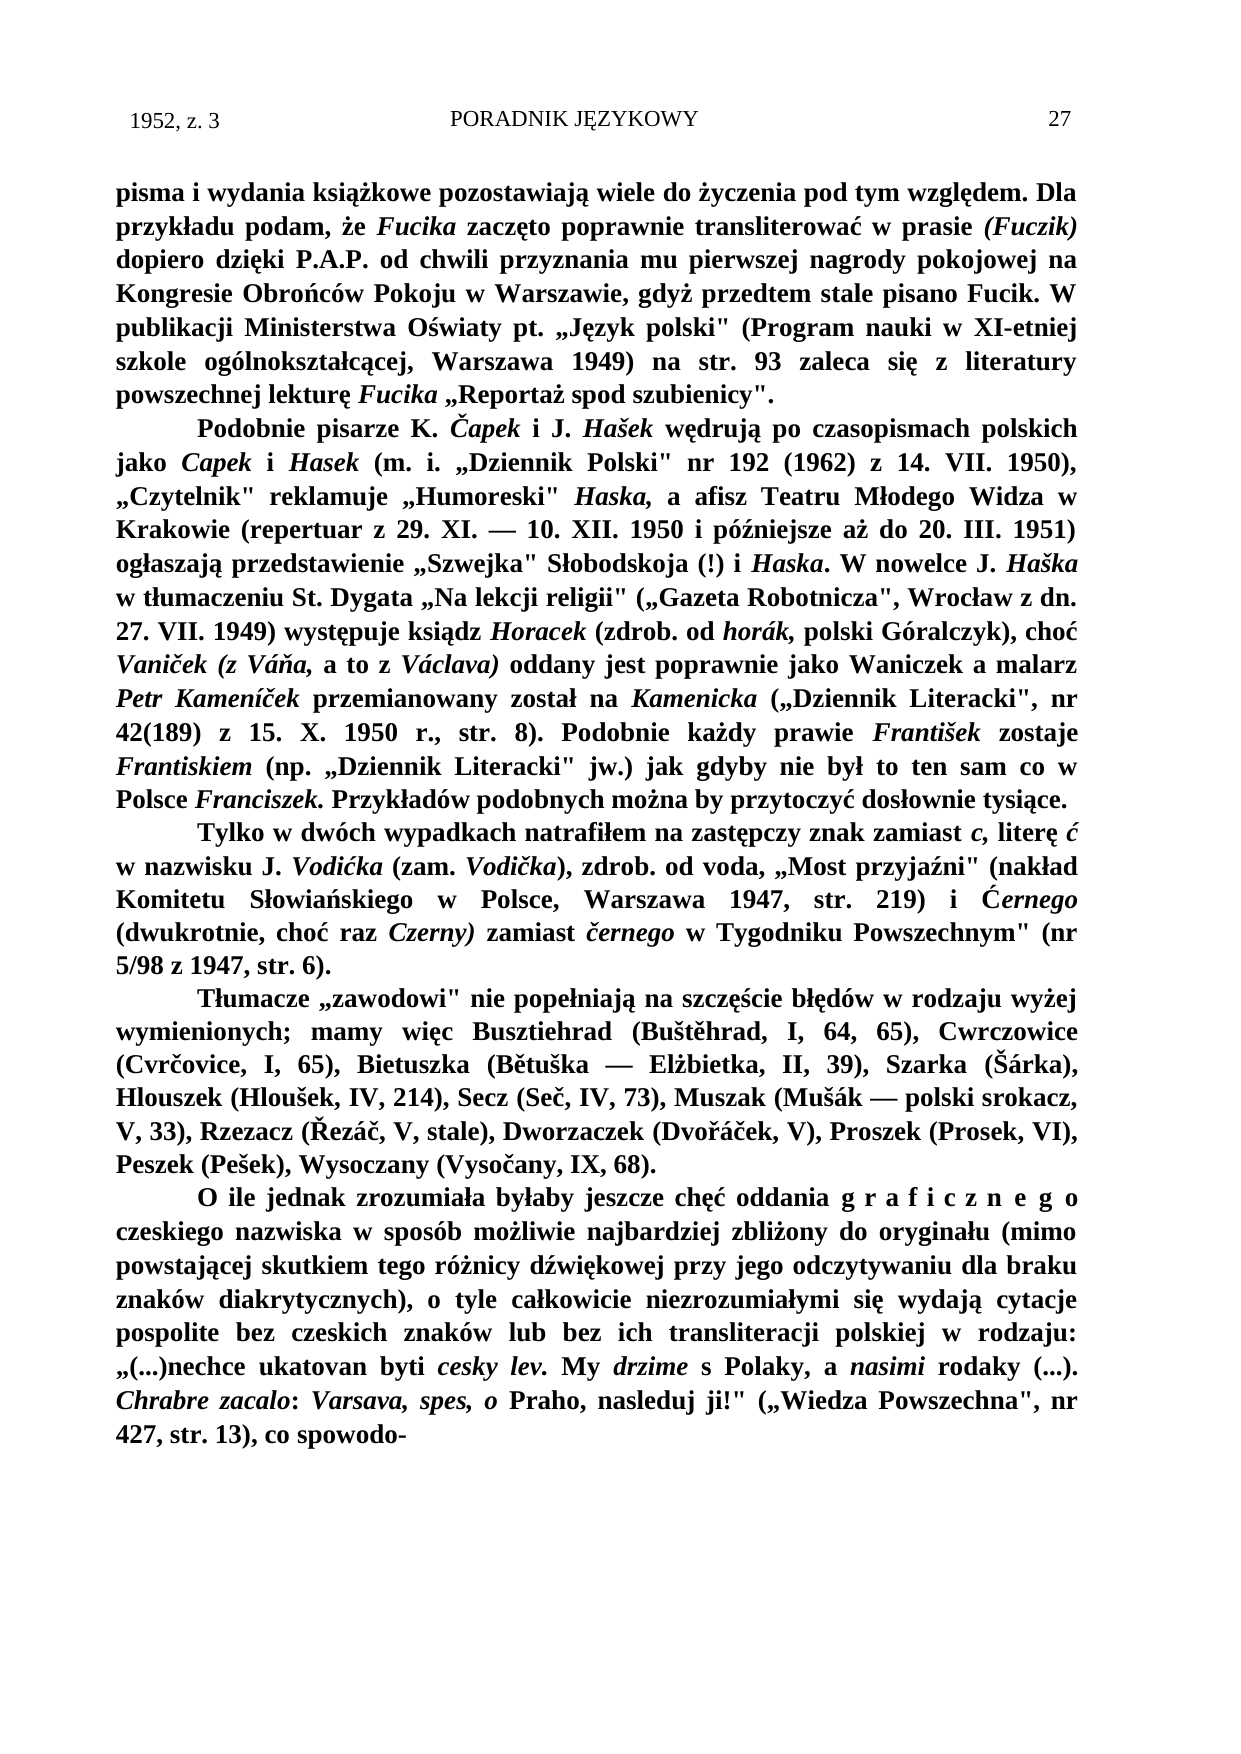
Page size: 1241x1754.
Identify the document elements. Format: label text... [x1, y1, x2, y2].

text 1952, z. 3 [129, 110, 220, 133]
text 27 [1048, 108, 1071, 131]
text Tylko w dwóch wypadkach natrafiłem na zastępczy znak zamiast c, literę ć w nazwisku J. Vodićka (zam. Vodička), zdrob. od voda, „Most przyjaźni" (nakład Komitetu Słowiańskiego w Polsce, Warszawa 1947, str. 219) i Ćernego (dwukrotnie, choć raz Czerny) zamiast černego w Tygodniku Powszechnym" (nr 5/98 z 1947, str. 6). [116, 815, 1078, 981]
text PORADNIK JĘZYKOWY [450, 108, 699, 131]
text O ile jednak zrozumiała byłaby jeszcze chęć oddania graficznego czeskiego nazwiska w sposób możliwie najbardziej zbliżony do oryginału (mimo powstającej skutkiem tego różnicy dźwiękowej przy jego odczytywaniu dla braku znaków diakrytycznych), o tyle całkowicie niezrozumiałymi się wydają cytacje pospolite bez czeskich znaków lub bez ich transliteracji polskiej w rodzaju: „(...)nechce ukatovan byti cesky lev. My drzime s Polaky, a nasimi rodaky (...). Chrabre zacalo: Varsava, spes, o Praho, nasleduj ji!" („Wiedza Powszechna", nr 427, str. 13), co spowodo- [116, 1180, 1078, 1450]
text Podobnie pisarze K. Čapek i J. Hašek wędrują po czasopismach polskich jako Capek i Hasek (m. i. „Dziennik Polski" nr 192 (1962) z 14. VII. 1950), „Czytelnik" reklamuje „Humoreski" Haska, a afisz Teatru Młodego Widza w Krakowie (repertuar z 29. XI. — 10. XII. 1950 i późniejsze aż do 20. III. 1951) ogłaszają przedstawienie „Szwejka" Słobodskoja (!) i Haska. W nowelce J. Haška w tłumaczeniu St. Dygata „Na lekcji religii" („Gazeta Robotnicza", Wrocław z dn. 27. VII. 1949) występuje ksiądz Horacek (zdrob. od horák, polski Góralczyk), choć Vaniček (z Váňa, a to z Václava) oddany jest poprawnie jako Waniczek a malarz Petr Kameníček przemianowany został na Kamenicka („Dziennik Literacki", nr 42(189) z 15. X. 1950 r., str. 8). Podobnie każdy prawie František zostaje Frantiskiem (np. „Dziennik Literacki" jw.) jak gdyby nie był to ten sam co w Polsce Franciszek. Przykładów podobnych można by przytoczyć dosłownie tysiące. [116, 410, 1078, 815]
text Tłumacze „zawodowi" nie popełniają na szczęście błędów w rodzaju wyżej wymienionych; mamy więc Busztiehrad (Buštěhrad, I, 64, 65), Cwrczowice (Cvrčovice, I, 65), Bietuszka (Bětuška — Elżbietka, II, 39), Szarka (Šárka), Hlouszek (Hloušek, IV, 214), Secz (Seč, IV, 73), Muszak (Mušák — polski srokacz, V, 33), Rzezacz (Řezáč, V, stale), Dworzaczek (Dvořáček, V), Proszek (Prosek, VI), Peszek (Pešek), Wysoczany (Vysočany, IX, 68). [116, 981, 1078, 1180]
text pisma i wydania książkowe pozostawiają wiele do życzenia pod tym względem. Dla przykładu podam, że Fucika zaczęto poprawnie transliterować w prasie (Fuczik) dopiero dzięki P.A.P. od chwili przyznania mu pierwszej nagrody pokojowej na Kongresie Obrońców Pokoju w Warszawie, gdyż przedtem stale pisano Fucik. W publikacji Ministerstwa Oświaty pt. „Język polski" (Program nauki w XI-etniej szkole ogólnokształcącej, Warszawa 1949) na str. 93 zaleca się z literatury powszechnej lekturę Fucika „Reportaż spod szubienicy". [116, 174, 1078, 410]
